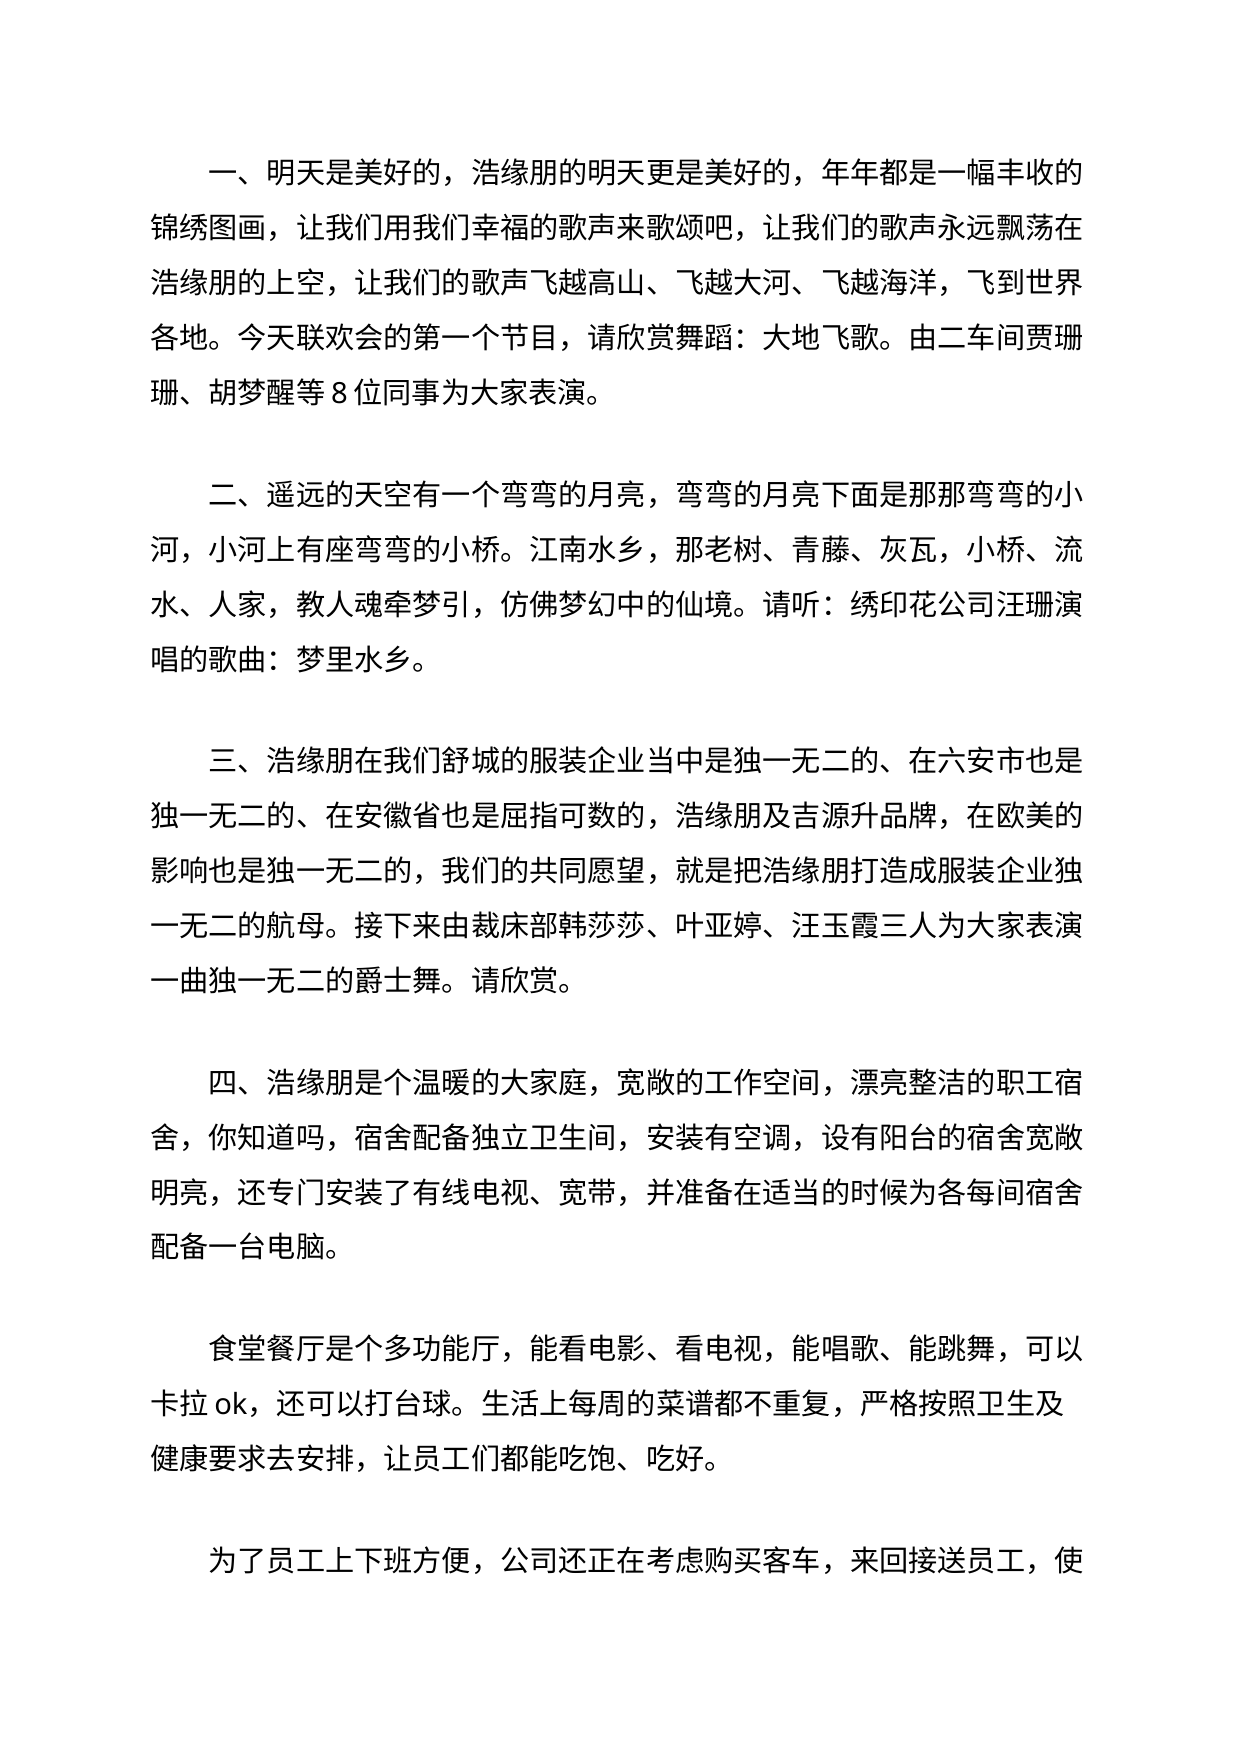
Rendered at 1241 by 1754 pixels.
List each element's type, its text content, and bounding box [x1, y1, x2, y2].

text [150, 1537, 1090, 1580]
text 二、遥远的天空有一个弯弯的月亮，弯弯的月亮下面是那那弯弯的小河，小河上有座弯弯的小桥。江南水乡，那老树、青藤、灰瓦，小桥、流水、人家，教人魂牵梦引，仿佛梦幻中的仙境。请听：绣印花公司汪珊演唱的歌曲：梦里水乡。 [150, 472, 1090, 678]
text 三、浩缘朋在我们舒城的服装企业当中是独一无二的、在六安市也是独一无二的、在安徽省也是屈指可数的，浩缘朋及吉源升品牌，在欧美的影响也是独一无二的，我们的共同愿望，就是把浩缘朋打造成服装企业独一无二的航母。接下来由裁床部韩莎莎、叶亚婷、汪玉霞三人为大家表演一曲独一无二的爵士舞。请欣赏。 [150, 738, 1090, 1000]
text 四、浩缘朋是个温暖的大家庭，宽敞的工作空间，漂亮整洁的职工宿舍，你知道吗，宿舍配备独立卫生间，安装有空调，设有阳台的宿舍宽敞明亮，还专门安装了有线电视、宽带，并准备在适当的时候为各每间宿舍配备一台电脑。 [150, 1059, 1090, 1266]
text 食堂餐厅是个多功能厅，能看电影、看电视，能唱歌、能跳舞，可以卡拉ok，还可以打台球。生活上每周的菜谱都不重复，严格按照卫生及健康要求去安排，让员工们都能吃饱、吃好。 [150, 1326, 1090, 1478]
text 一、明天是美好的，浩缘朋的明天更是美好的，年年都是一幅丰收的锦绣图画，让我们用我们幸福的歌声来歌颂吧，让我们的歌声永远飘荡在浩缘朋的上空，让我们的歌声飞越高山、飞越大河、飞越海洋，飞到世界各地。今天联欢会的第一个节目，请欣赏舞蹈：大地飞歌。由二车间贾珊珊、胡梦醒等8位同事为大家表演。 [150, 150, 1090, 412]
